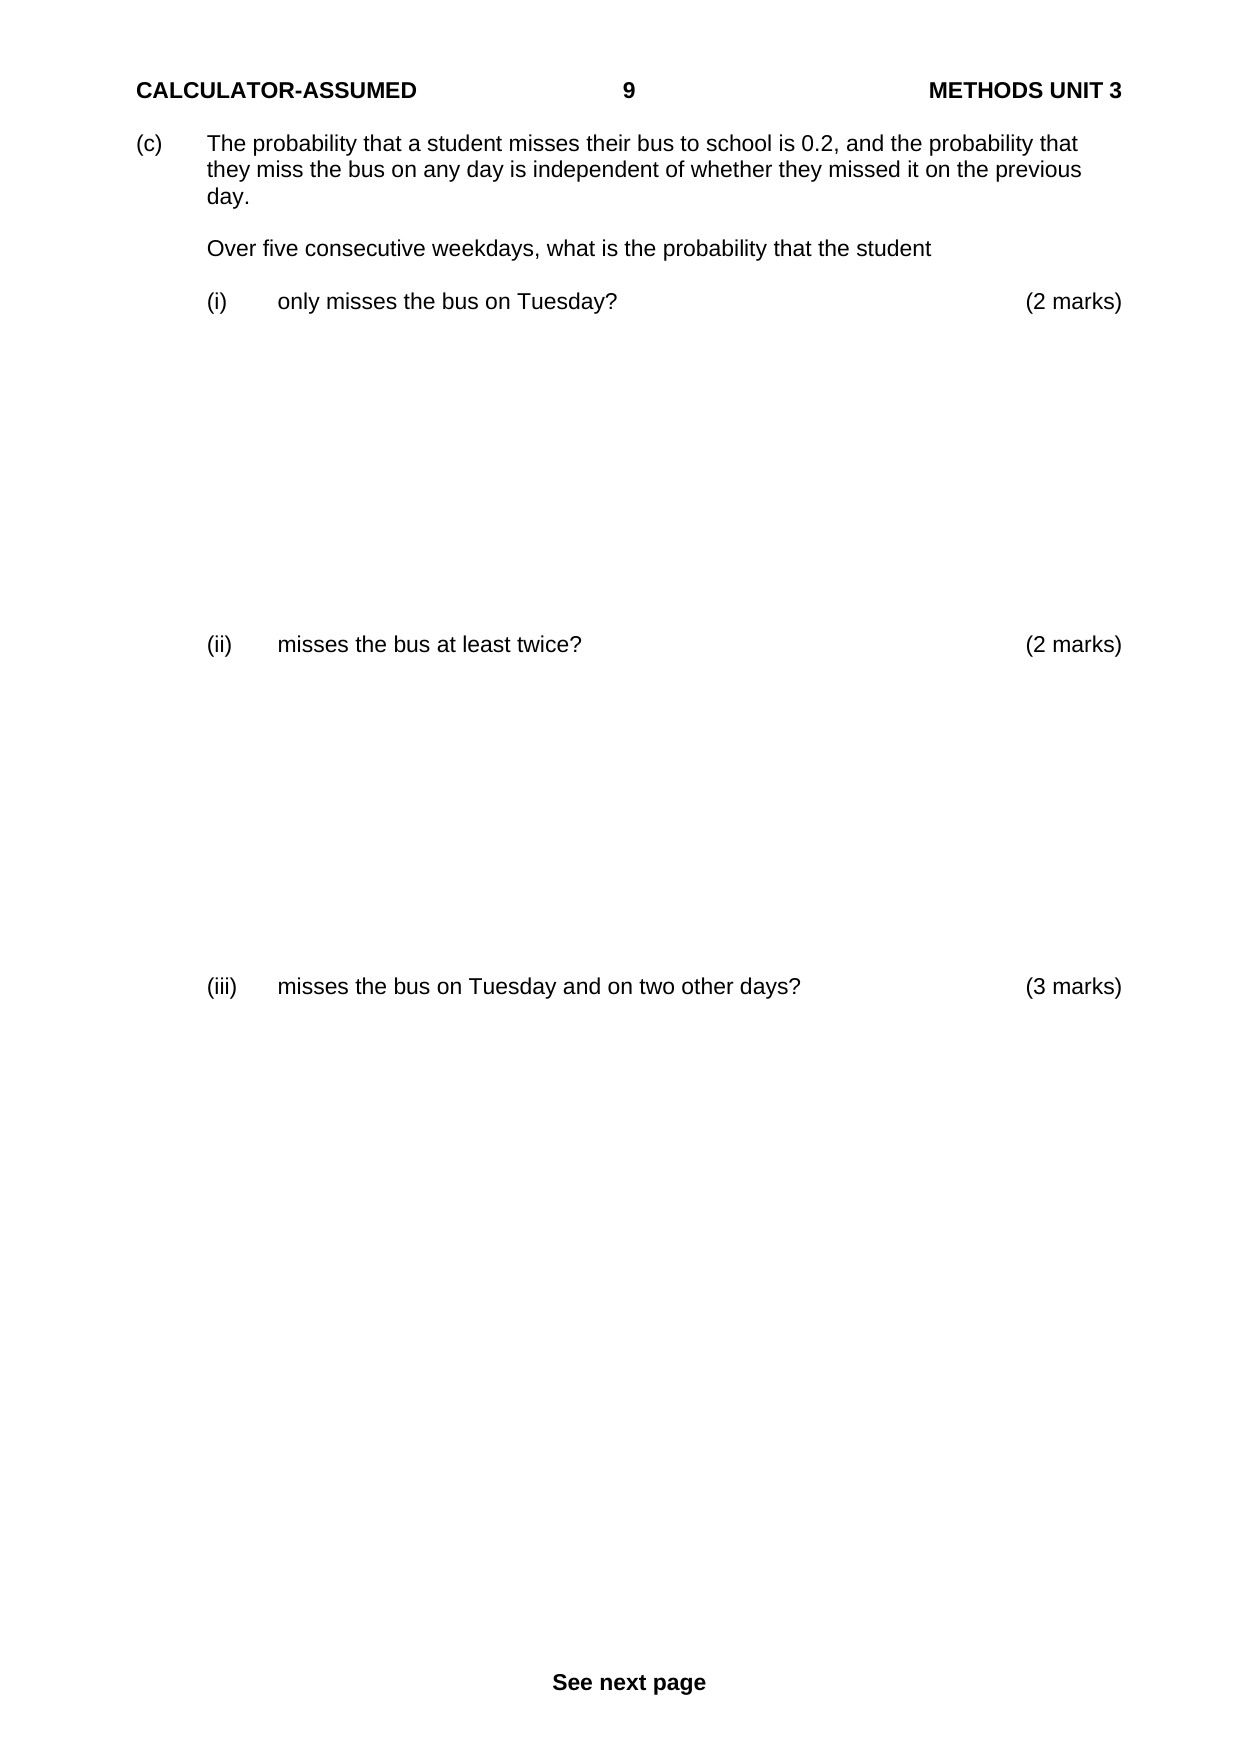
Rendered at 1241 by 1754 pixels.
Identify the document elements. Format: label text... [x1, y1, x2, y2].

text (iii) misses the bus on Tuesday and on two other days? (3 marks) [207, 973, 1122, 999]
text (ii) misses the bus at least twice? (2 marks) [207, 631, 1122, 657]
text (i) only misses the bus on Tuesday? (2 marks) [207, 288, 1122, 314]
text Over five consecutive weekdays, what is the probability that the student [207, 235, 1122, 262]
text (c) The probability that a student misses their bus to school is 0.2, and the probability that they miss the bus on any day is independent of whether they missed it on the previous day. [136, 130, 1122, 209]
